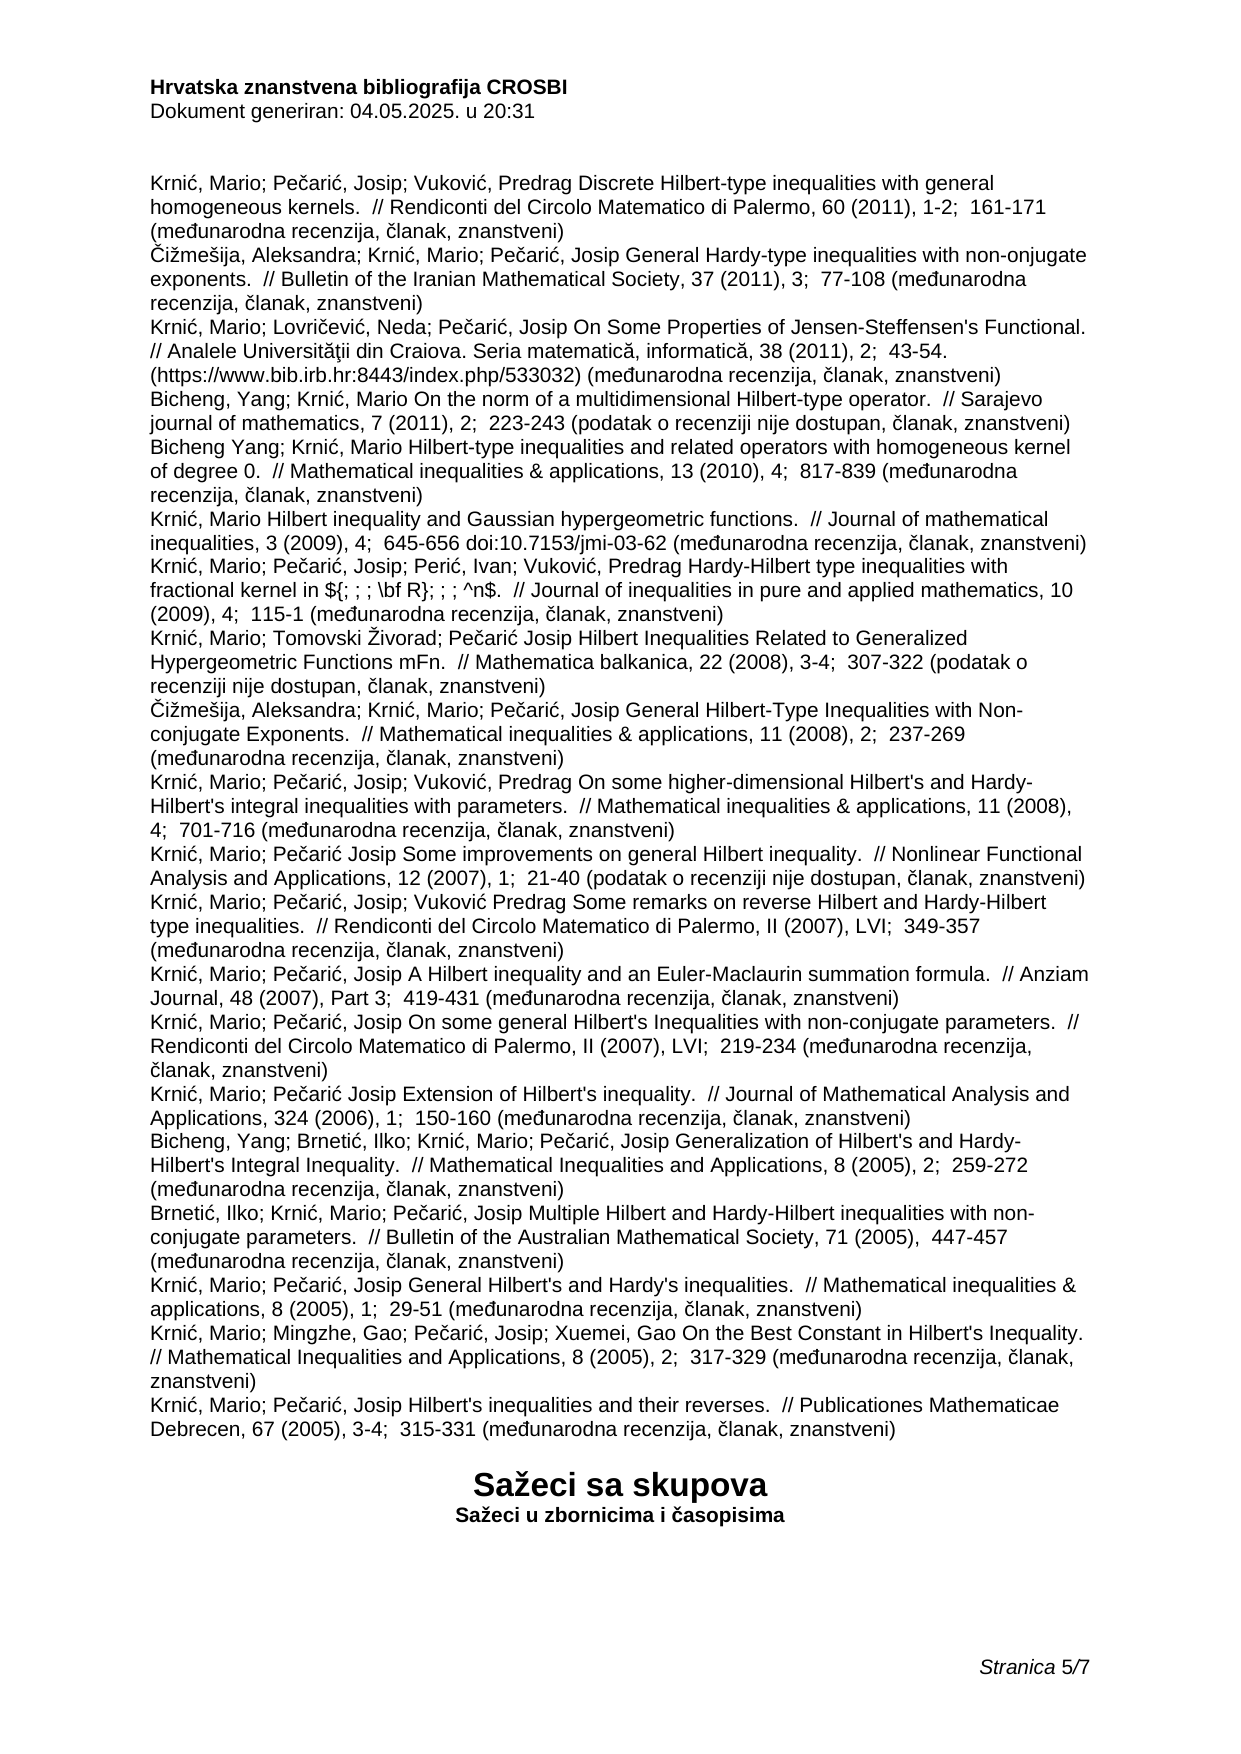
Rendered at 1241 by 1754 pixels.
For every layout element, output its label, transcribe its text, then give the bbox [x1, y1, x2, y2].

text Bicheng, Yang; Krnić, Mario [150, 387, 1090, 434]
text Krnić, Mario; Pečarić, Josip; Vuković, Predrag [150, 171, 1090, 243]
text Krnić, Mario; Pečarić Josip [150, 842, 1090, 890]
text Krnić, Mario; Pečarić, Josip [150, 962, 1090, 1009]
text Čižmešija, Aleksandra; Krnić, Mario; Pečarić, Josip [150, 243, 1090, 315]
text Krnić, Mario; Pečarić Josip [150, 1081, 1090, 1129]
text Krnić, Mario; Pečarić, Josip; Vuković, Predrag [150, 770, 1090, 842]
text Krnić, Mario; Pečarić, Josip; Perić, Ivan; Vuković, Predrag [150, 554, 1090, 626]
text Brnetić, Ilko; Krnić, Mario; Pečarić, Josip [150, 1201, 1090, 1273]
text Krnić, Mario; Pečarić, Josip [150, 1273, 1090, 1321]
text Bicheng, Yang; Brnetić, Ilko; Krnić, Mario; Pečarić, Josip [150, 1129, 1090, 1201]
text Krnić, Mario; Pečarić, Josip; Vuković Predrag [150, 890, 1090, 962]
text Krnić, Mario; Pečarić, Josip [150, 1009, 1090, 1081]
text Krnić, Mario; Pečarić, Josip [150, 1393, 1090, 1441]
subtitle Sažeci u zbornicima i časopisima [150, 1503, 1090, 1527]
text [150, 315, 1090, 387]
text Krnić, Mario; Mingzhe, Gao; Pečarić, Josip; Xuemei, Gao [150, 1321, 1090, 1393]
text Bicheng Yang; Krnić, Mario [150, 434, 1090, 506]
text Čižmešija, Aleksandra; Krnić, Mario; Pečarić, Josip [150, 698, 1090, 770]
text Krnić, Mario [150, 506, 1090, 554]
text Krnić, Mario; Tomovski Živorad; Pečarić Josip [150, 626, 1090, 698]
subtitle Sažeci sa skupova [150, 1465, 1090, 1503]
